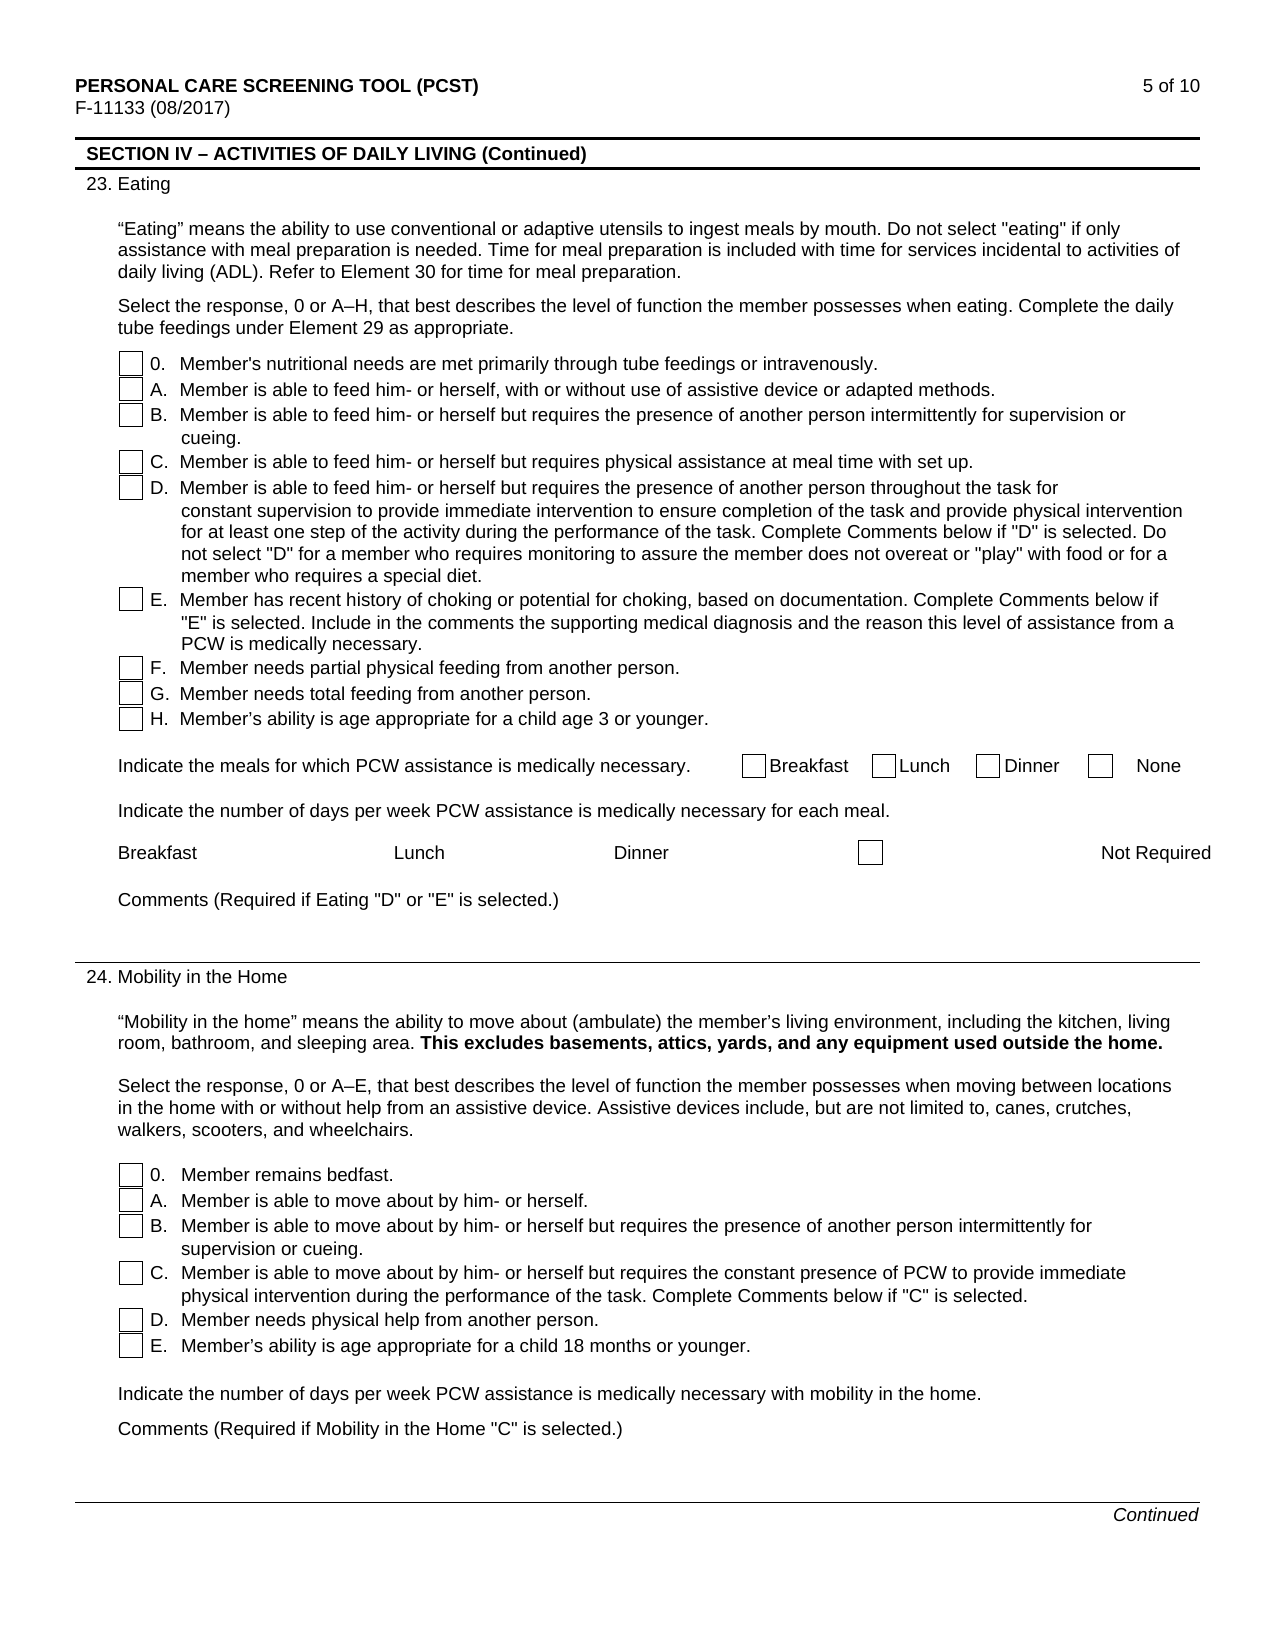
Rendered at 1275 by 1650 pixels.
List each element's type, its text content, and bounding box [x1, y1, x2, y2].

text PERSONAL CARE SCREENING TOOL (PCST) 5 of 10 [75, 75, 1200, 97]
text F-11133 (08/2017) [75, 97, 1200, 118]
table_cell 23. Eating “Eating” means the ability to use conventional or adaptive utensils to ingest meals by mouth. Do not select "eating" if only assistance with meal preparation is needed. Time for meal preparation is included with time for services incidental to activities of daily living (ADL). Refer to Element 30 for time for meal preparation. Select the response, 0 or A–H, that best describes the level of function the member possesses when eating. Complete the daily tube feedings under Element 29 as appropriate. 0. Member's nutritional needs are met primarily through tube feedings or intravenously. A. Member is able to feed him- or herself, with or without use of assistive device or adapted methods. B. Member is able to feed him- or herself but requires the presence of another person intermittently for supervision or cueing. C. Member is able to feed him- or herself but requires physical assistance at meal time with set up. D. Member is able to feed him- or herself but requires the presence of another person throughout the task for constant supervision to provide immediate intervention to ensure completion of the task and provide physical intervention for at least one step of the activity during the performance of the task. Complete Comments below if "D" is selected. Do not select "D" for a member who requires monitoring to assure the member does not overeat or "play" with food or for a member who requires a special diet. E. Member has recent history of choking or potential for choking, based on documentation. Complete Comments below if "E" is selected. Include in the comments the supporting medical diagnosis and the reason this level of assistance from a PCW is medically necessary. F. Member needs partial physical feeding from another person. G. Member needs total feeding from another person. H. Member’s ability is age appropriate for a child age 3 or younger. Indicate the meals for which PCW assistance is medically necessary. Breakfast Lunch Dinner None Indicate the number of days per week PCW assistance is medically necessary for each meal. Breakfast Lunch Dinner Not Required Comments (Required if Eating "D" or "E" is selected.) [75, 170, 1200, 962]
text Continued [75, 1503, 1200, 1525]
table_header SECTION IV – ACTIVITIES OF DAILY LIVING (Continued) [75, 140, 1200, 167]
table_cell 24. Mobility in the Home “Mobility in the home” means the ability to move about (ambulate) the member’s living environment, including the kitchen, living room, bathroom, and sleeping area. This excludes basements, attics, yards, and any equipment used outside the home. Select the response, 0 or A–E, that best describes the level of function the member possesses when moving between locations in the home with or without help from an assistive device. Assistive devices include, but are not limited to, canes, crutches, walkers, scooters, and wheelchairs. 0. Member remains bedfast. A. Member is able to move about by him- or herself. B. Member is able to move about by him- or herself but requires the presence of another person intermittently for supervision or cueing. C. Member is able to move about by him- or herself but requires the constant presence of PCW to provide immediate physical intervention during the performance of the task. Complete Comments below if "C" is selected. D. Member needs physical help from another person. E. Member’s ability is age appropriate for a child 18 months or younger. Indicate the number of days per week PCW assistance is medically necessary with mobility in the home. Comments (Required if Mobility in the Home "C" is selected.) [75, 963, 1200, 1502]
